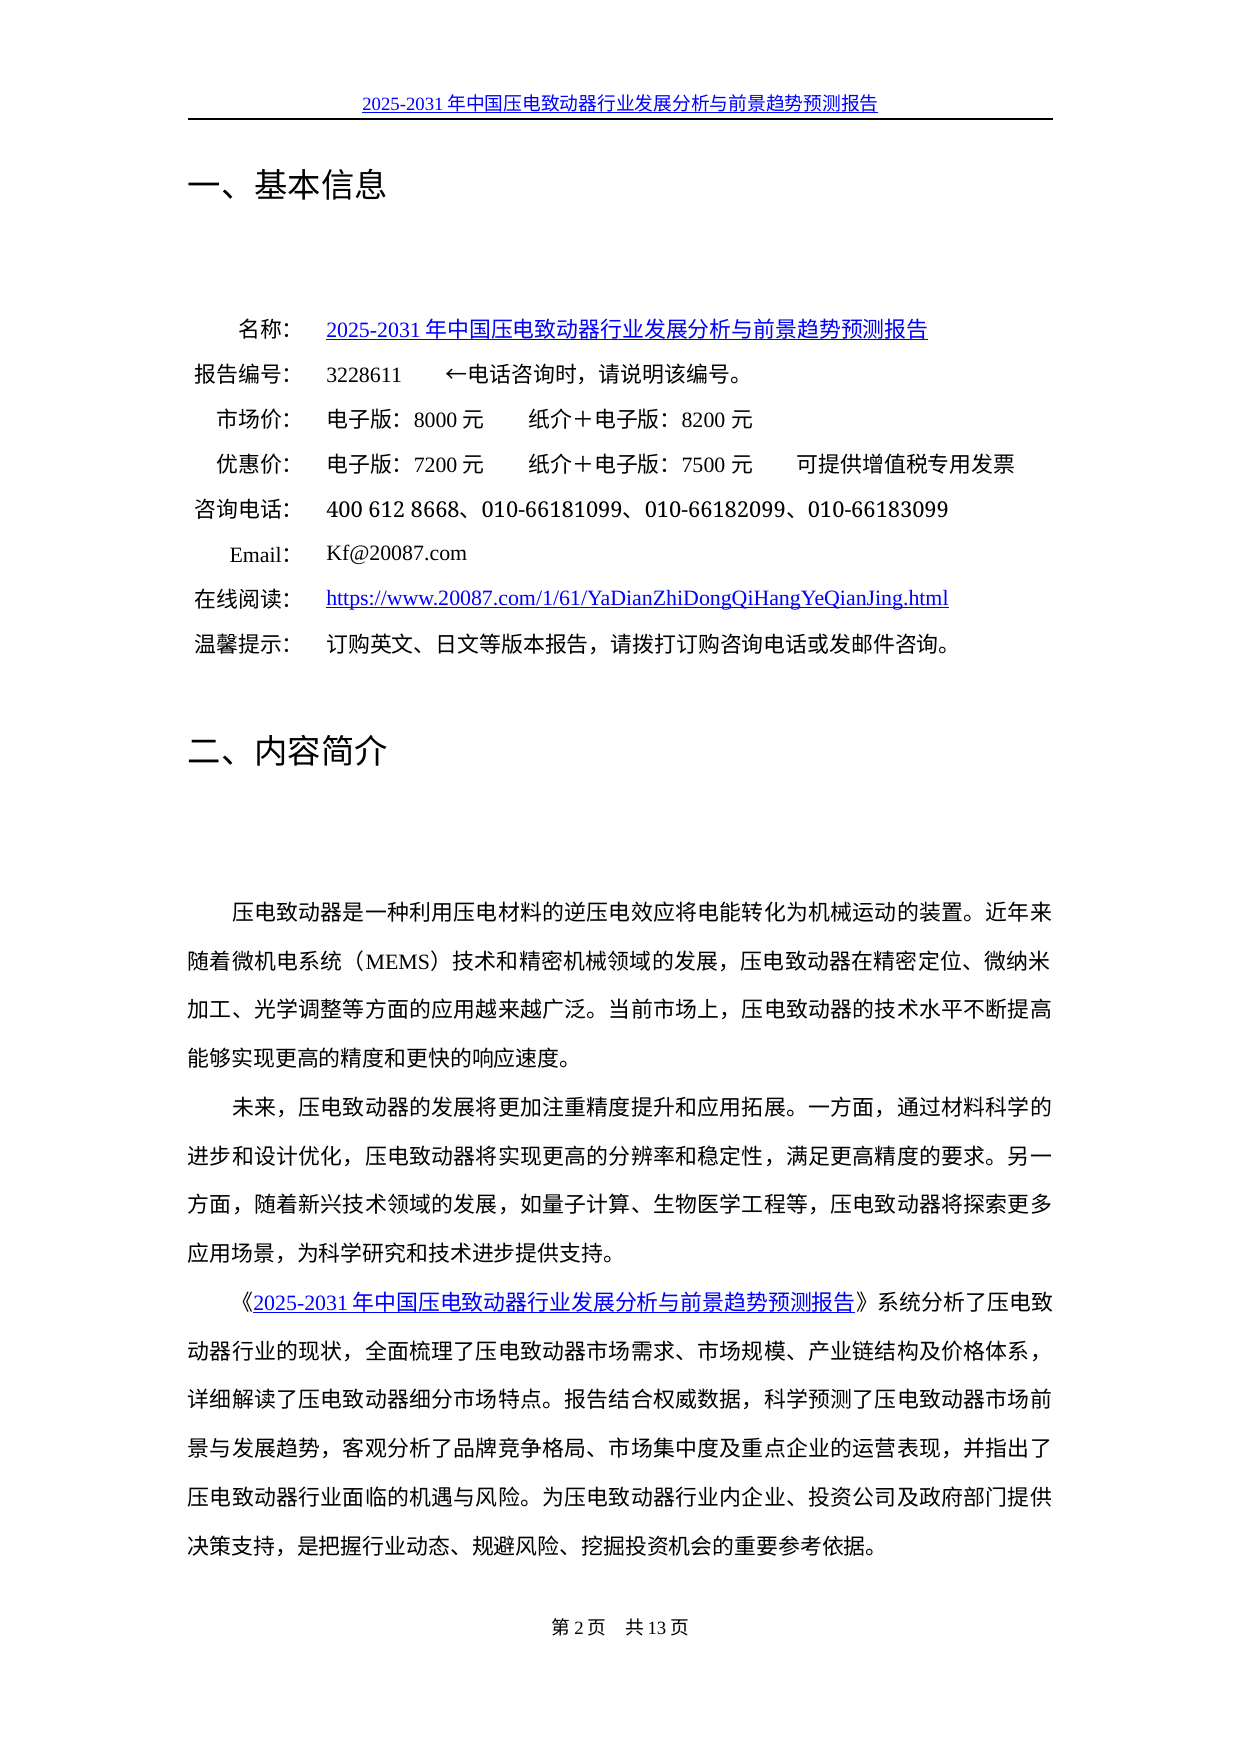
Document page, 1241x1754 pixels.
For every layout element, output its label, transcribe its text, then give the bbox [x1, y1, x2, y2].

table_cell 优惠价： [167, 447, 315, 492]
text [187, 894, 1053, 1561]
table_cell 订购英文、日文等版本报告，请拨打订购咨询电话或发邮件咨询。 [315, 627, 1073, 672]
table_cell 报告编号： [167, 357, 315, 402]
title 二、内容简介 [187, 717, 1053, 782]
table_header 名称： [167, 312, 315, 357]
title 一、基本信息 [187, 150, 1053, 215]
table_cell 在线阅读： [167, 582, 315, 627]
table_header 2025-2031年中国压电致动器行业发展分析与前景趋势预测报告 [315, 312, 1073, 357]
table_cell 市场价： [167, 402, 315, 447]
table_cell Email： [167, 537, 315, 582]
table_cell 温馨提示： [167, 627, 315, 672]
table_cell 电子版：7200 元 纸介＋电子版：7500 元 可提供增值税专用发票 [315, 447, 1073, 492]
table_cell 电子版：8000 元 纸介＋电子版：8200 元 [315, 402, 1073, 447]
table_cell 咨询电话： [167, 492, 315, 537]
table_cell Kf@20087.com [315, 537, 1073, 582]
table_cell 3228611 ←电话咨询时，请说明该编号。 [315, 357, 1073, 402]
table_cell [315, 582, 1073, 627]
table_cell 400 612 8668、010-66181099、010-66182099、010-66183099 [315, 492, 1073, 537]
